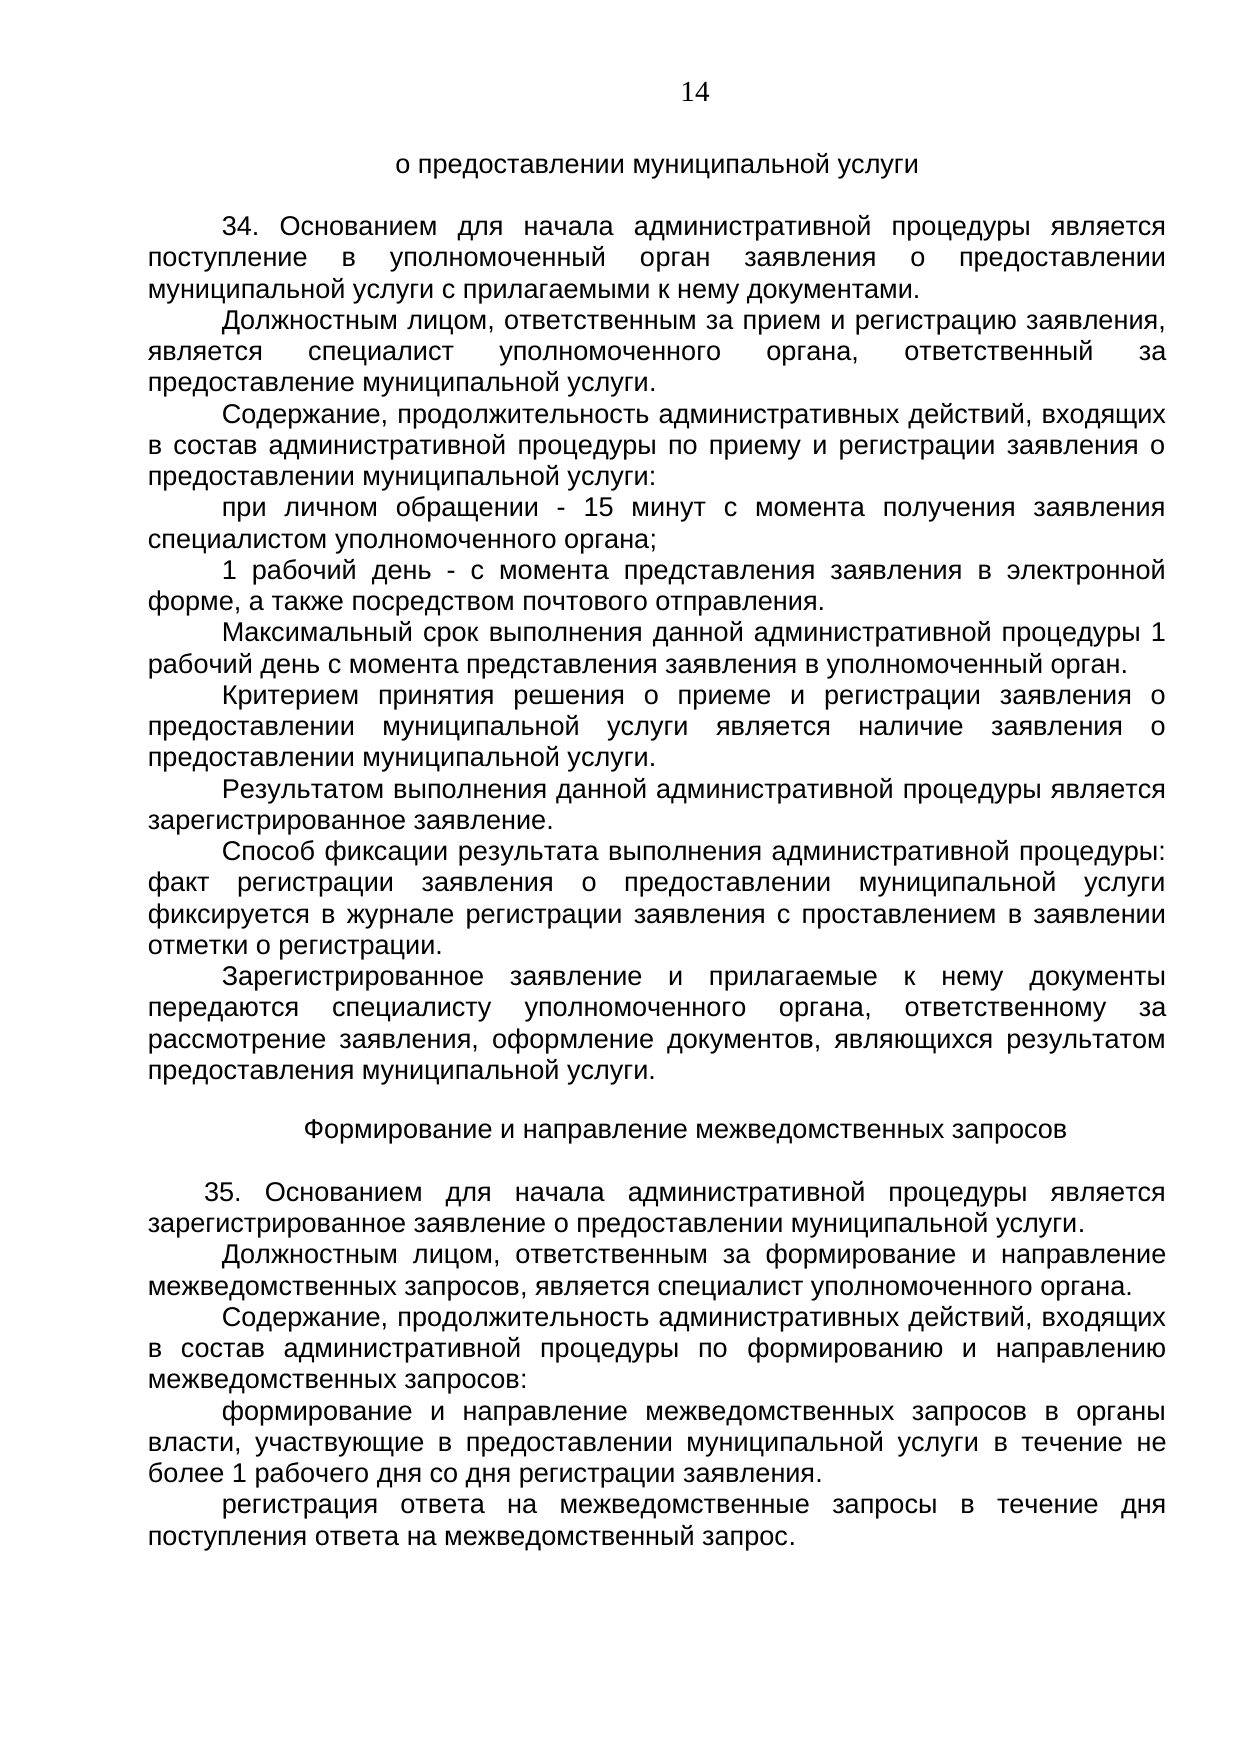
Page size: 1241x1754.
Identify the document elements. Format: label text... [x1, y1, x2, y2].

text Зарегистрированное заявление и прилагаемые к нему документы передаются специалисту уполномоченного органа, ответственному за рассмотрение заявления, оформление документов, являющихся результатом предоставления муниципальной услуги. [148, 960, 1167, 1085]
text Должностным лицом, ответственным за формирование и направление межведомственных запросов, является специалист уполномоченного органа. [148, 1238, 1167, 1301]
text Содержание, продолжительность административных действий, входящих в состав административной процедуры по формированию и направлению межведомственных запросов: [148, 1301, 1167, 1394]
text формирование и направление межведомственных запросов в органы власти, участвующие в предоставлении муниципальной услуги в течение не более 1 рабочего дня со дня регистрации заявления. [148, 1394, 1167, 1488]
text 34. Основанием для начала административной процедуры является поступление в уполномоченный орган заявления о предоставлении муниципальной услуги с прилагаемыми к нему документами. [148, 210, 1167, 304]
text Максимальный срок выполнения данной административной процедуры 1 рабочий день с момента представления заявления в уполномоченный орган. [148, 616, 1167, 679]
text при личном обращении - 15 минут с момента получения заявления специалистом уполномоченного органа; [148, 491, 1167, 554]
text Способ фиксации результата выполнения административной процедуры: факт регистрации заявления о предоставлении муниципальной услуги фиксируется в журнале регистрации заявления с проставлением в заявлении отметки о регистрации. [148, 835, 1167, 960]
text Результатом выполнения данной административной процедуры является зарегистрированное заявление. [148, 773, 1167, 835]
text Должностным лицом, ответственным за прием и регистрацию заявления, является специалист уполномоченного органа, ответственный за предоставление муниципальной услуги. [148, 304, 1167, 398]
text регистрация ответа на межведомственные запросы в течение дня поступления ответа на межведомственный запрос. [148, 1488, 1167, 1551]
text Формирование и направление межведомственных запросов [148, 1113, 1167, 1144]
text Содержание, продолжительность административных действий, входящих в состав административной процедуры по приему и регистрации заявления о предоставлении муниципальной услуги: [148, 398, 1167, 491]
text 1 рабочий день - с момента представления заявления в электронной форме, а также посредством почтового отправления. [148, 554, 1167, 616]
text о предоставлении муниципальной услуги [148, 148, 1167, 179]
text Критерием принятия решения о приеме и регистрации заявления о предоставлении муниципальной услуги является наличие заявления о предоставлении муниципальной услуги. [148, 679, 1167, 773]
text 35. Основанием для начала административной процедуры является зарегистрированное заявление о предоставлении муниципальной услуги. [148, 1176, 1167, 1238]
